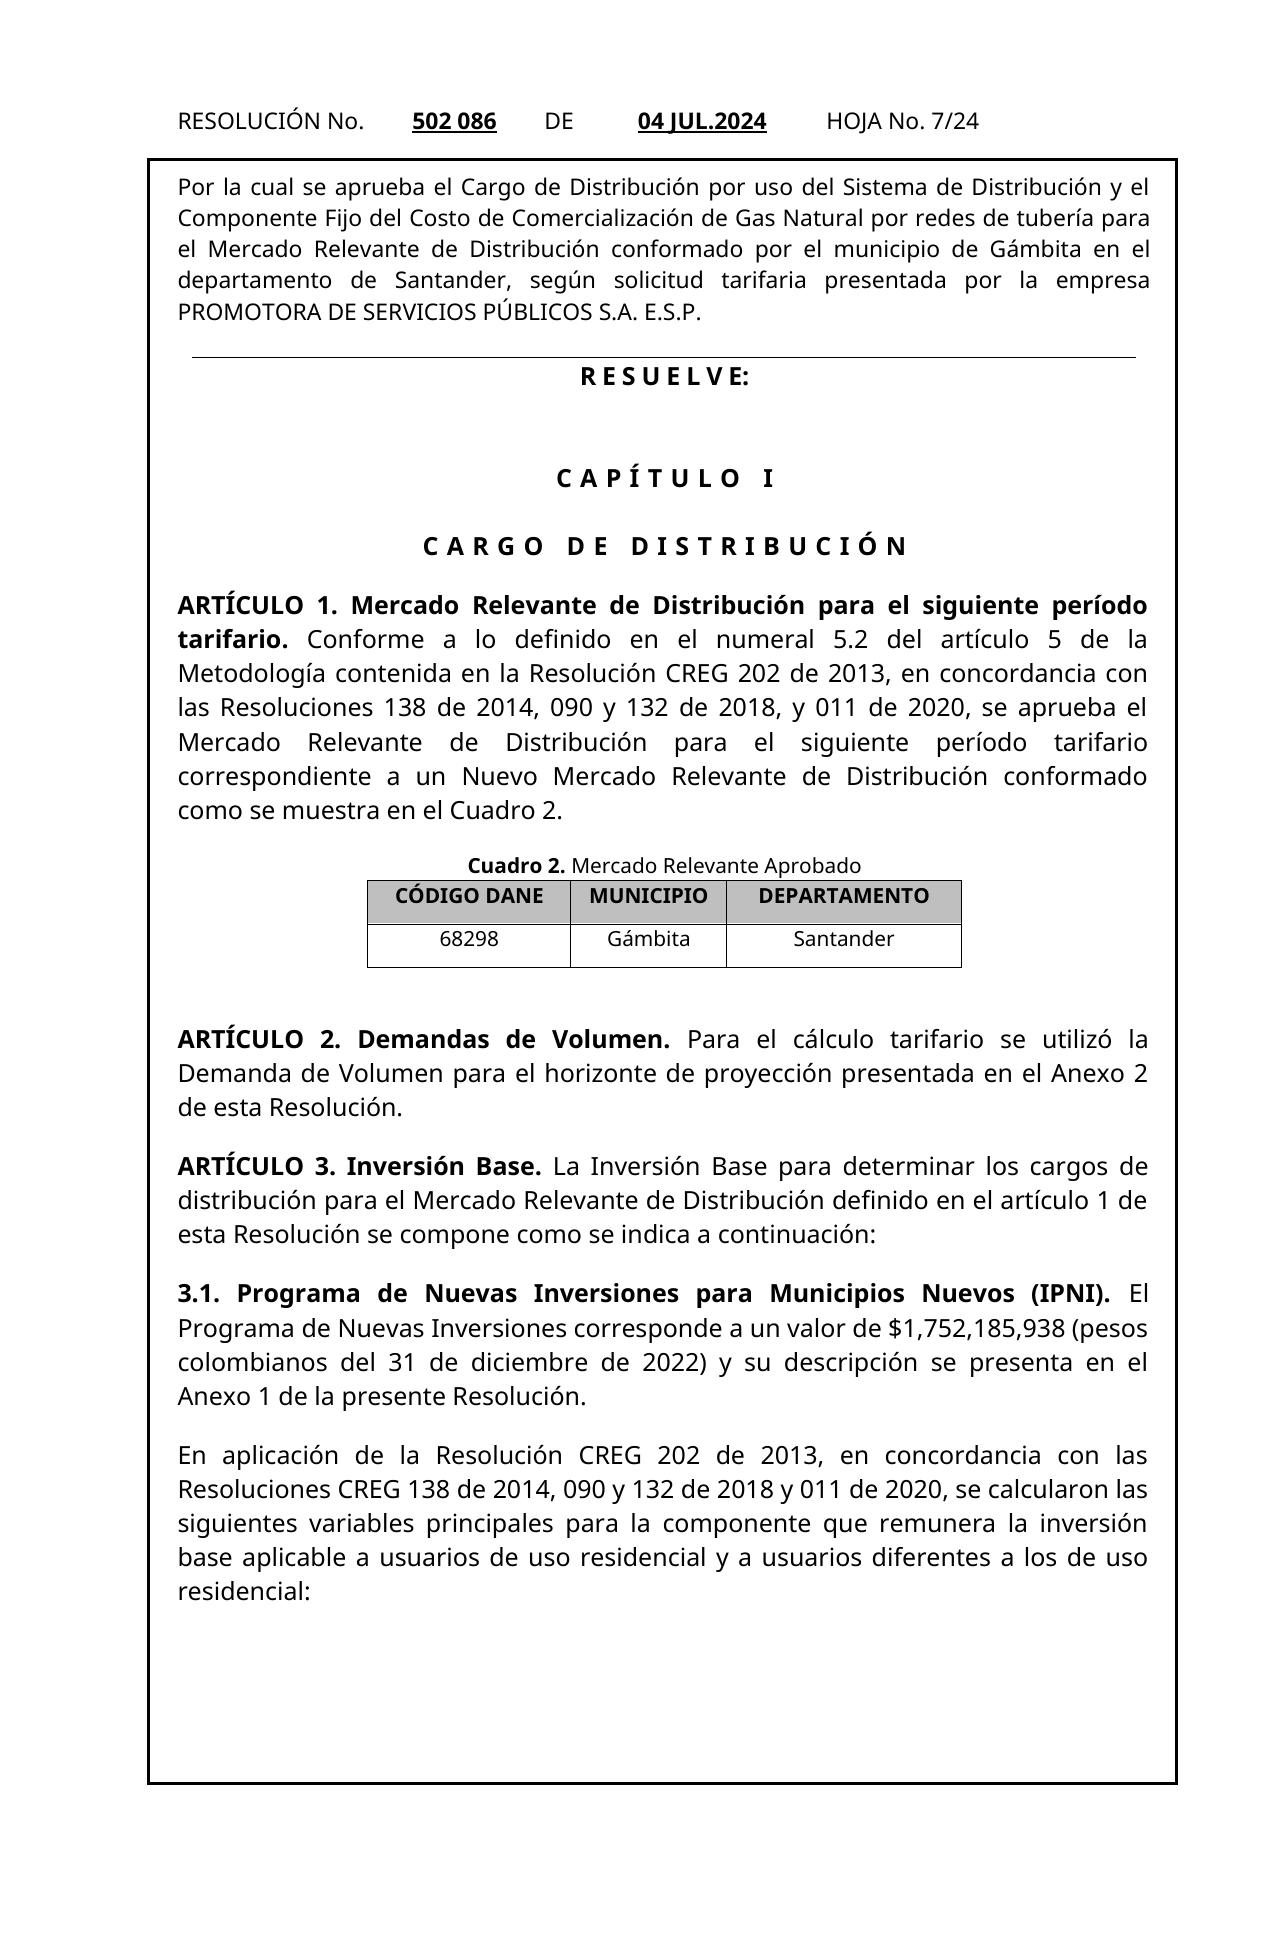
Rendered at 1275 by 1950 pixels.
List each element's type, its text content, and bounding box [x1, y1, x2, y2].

table_header CÓDIGO DANE [368, 881, 570, 923]
text En aplicación de la Resolución CREG 202 de 2013, en concordancia con las Resoluciones CREG 138 de 2014, 090 y 132 de 2018 y 011 de 2020, se calcularon las siguientes variables principales para la componente que remunera la inversión base aplicable a usuarios de uso residencial y a usuarios diferentes a los de uso residencial: [177, 1437, 1149, 1608]
text CAPÍTULO I [177, 461, 1152, 495]
text Cuadro 2. Mercado Relevante Aprobado [177, 851, 1152, 880]
text 3.1. Programa de Nuevas Inversiones para Municipios Nuevos (IPNI). El Programa de Nuevas Inversiones corresponde a un valor de $1,752,185,938 (pesos colombianos del 31 de diciembre de 2022) y su descripción se presenta en el Anexo 1 de la presente Resolución. [177, 1276, 1149, 1412]
text ARTÍCULO 1. Mercado Relevante de Distribución para el siguiente período tarifario. Conforme a lo definido en el numeral 5.2 del artículo 5 de la Metodología contenida en la Resolución CREG 202 de 2013, en concordancia con las Resoluciones 138 de 2014, 090 y 132 de 2018, y 011 de 2020, se aprueba el Mercado Relevante de Distribución para el siguiente período tarifario correspondiente a un Nuevo Mercado Relevante de Distribución conformado como se muestra en el Cuadro 2. [177, 588, 1149, 826]
table_header MUNICIPIO [571, 881, 726, 923]
table_cell 68298 [368, 925, 570, 967]
text CARGO DE DISTRIBUCIÓN [177, 529, 1152, 563]
table_header DEPARTAMENTO [727, 881, 961, 923]
table_cell Santander [727, 925, 961, 967]
table_cell Gámbita [571, 925, 726, 967]
text R E S U E L V E: [177, 358, 1152, 393]
text ARTÍCULO 3. Inversión Base. La Inversión Base para determinar los cargos de distribución para el Mercado Relevante de Distribución definido en el artículo 1 de esta Resolución se compone como se indica a continuación: [177, 1149, 1149, 1251]
text ARTÍCULO 2. Demandas de Volumen. Para el cálculo tarifario se utilizó la Demanda de Volumen para el horizonte de proyección presentada en el Anexo 2 de esta Resolución. [177, 1022, 1149, 1124]
